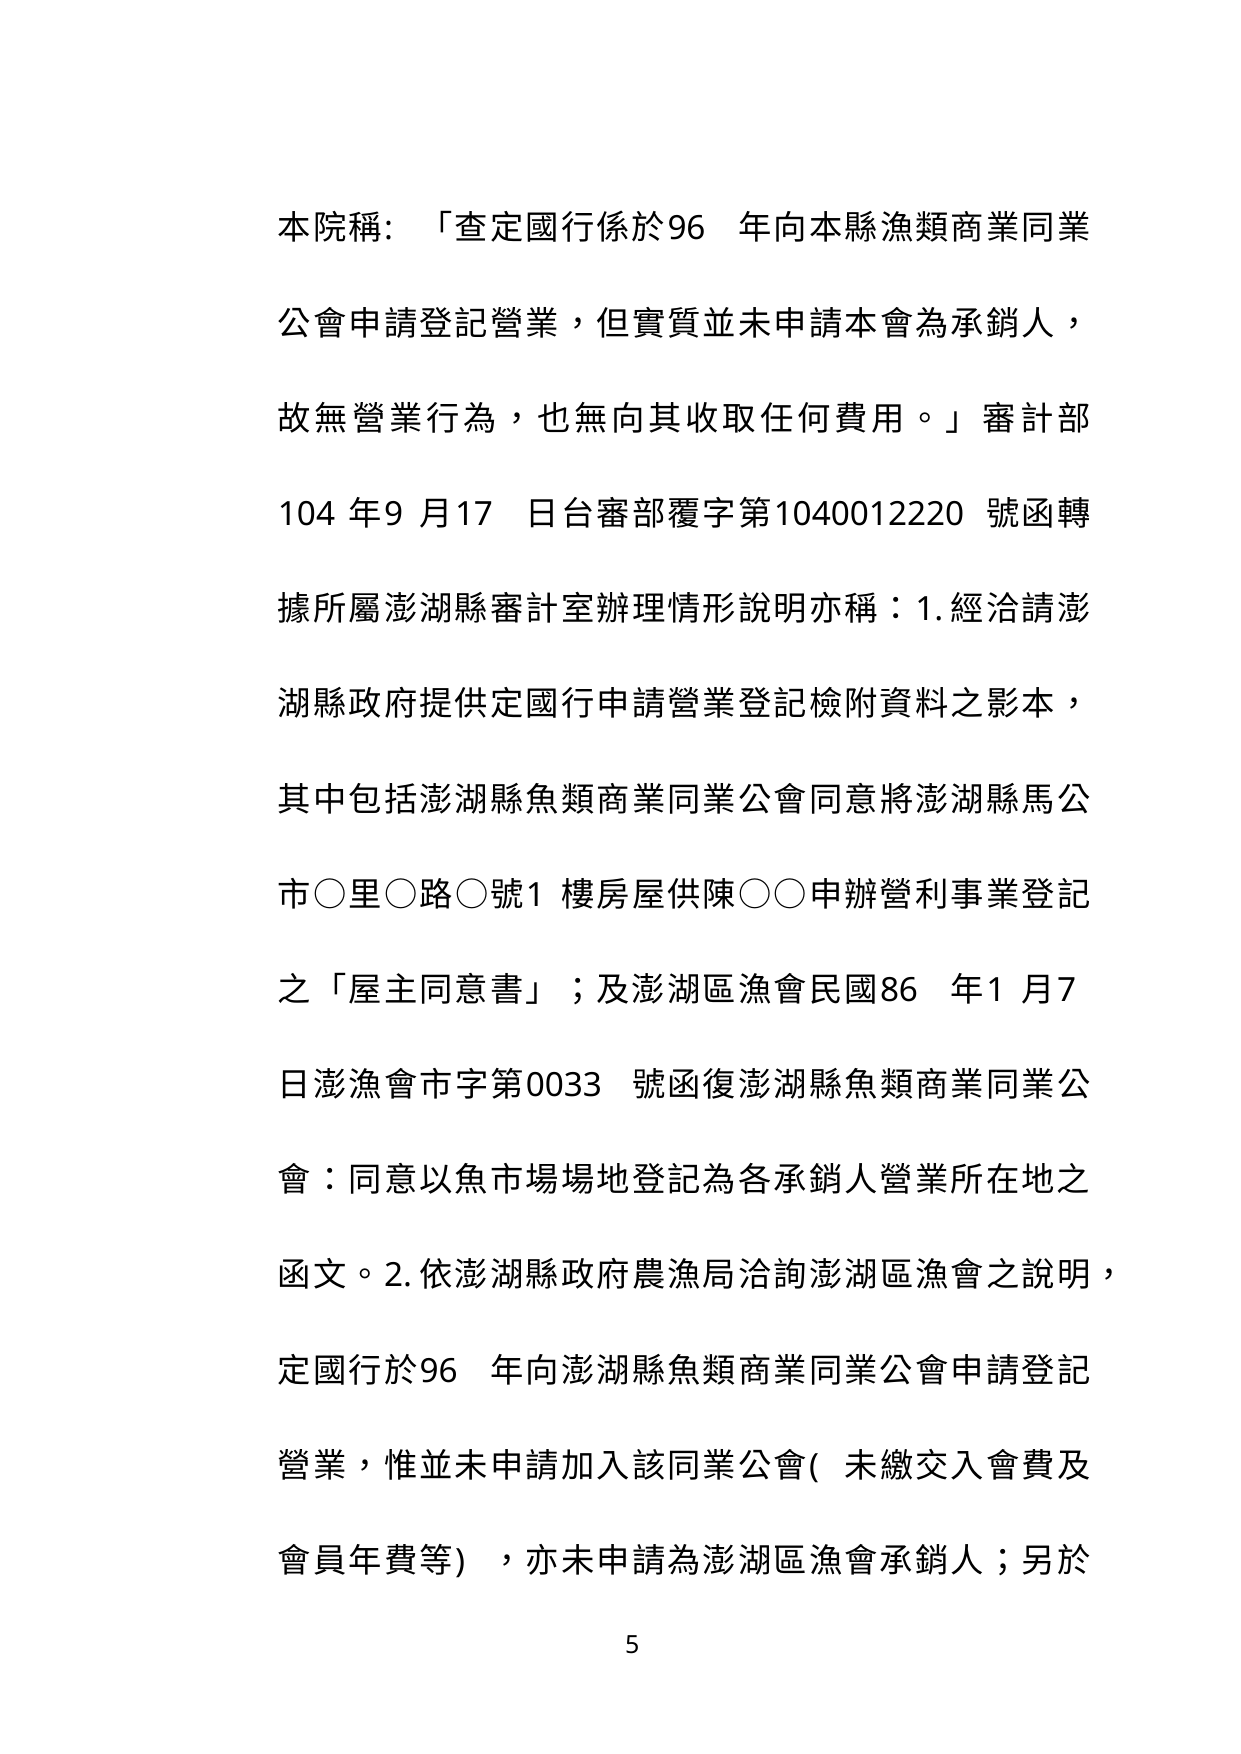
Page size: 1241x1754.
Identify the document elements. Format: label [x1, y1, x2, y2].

subtitle [207, 178, 1092, 1606]
